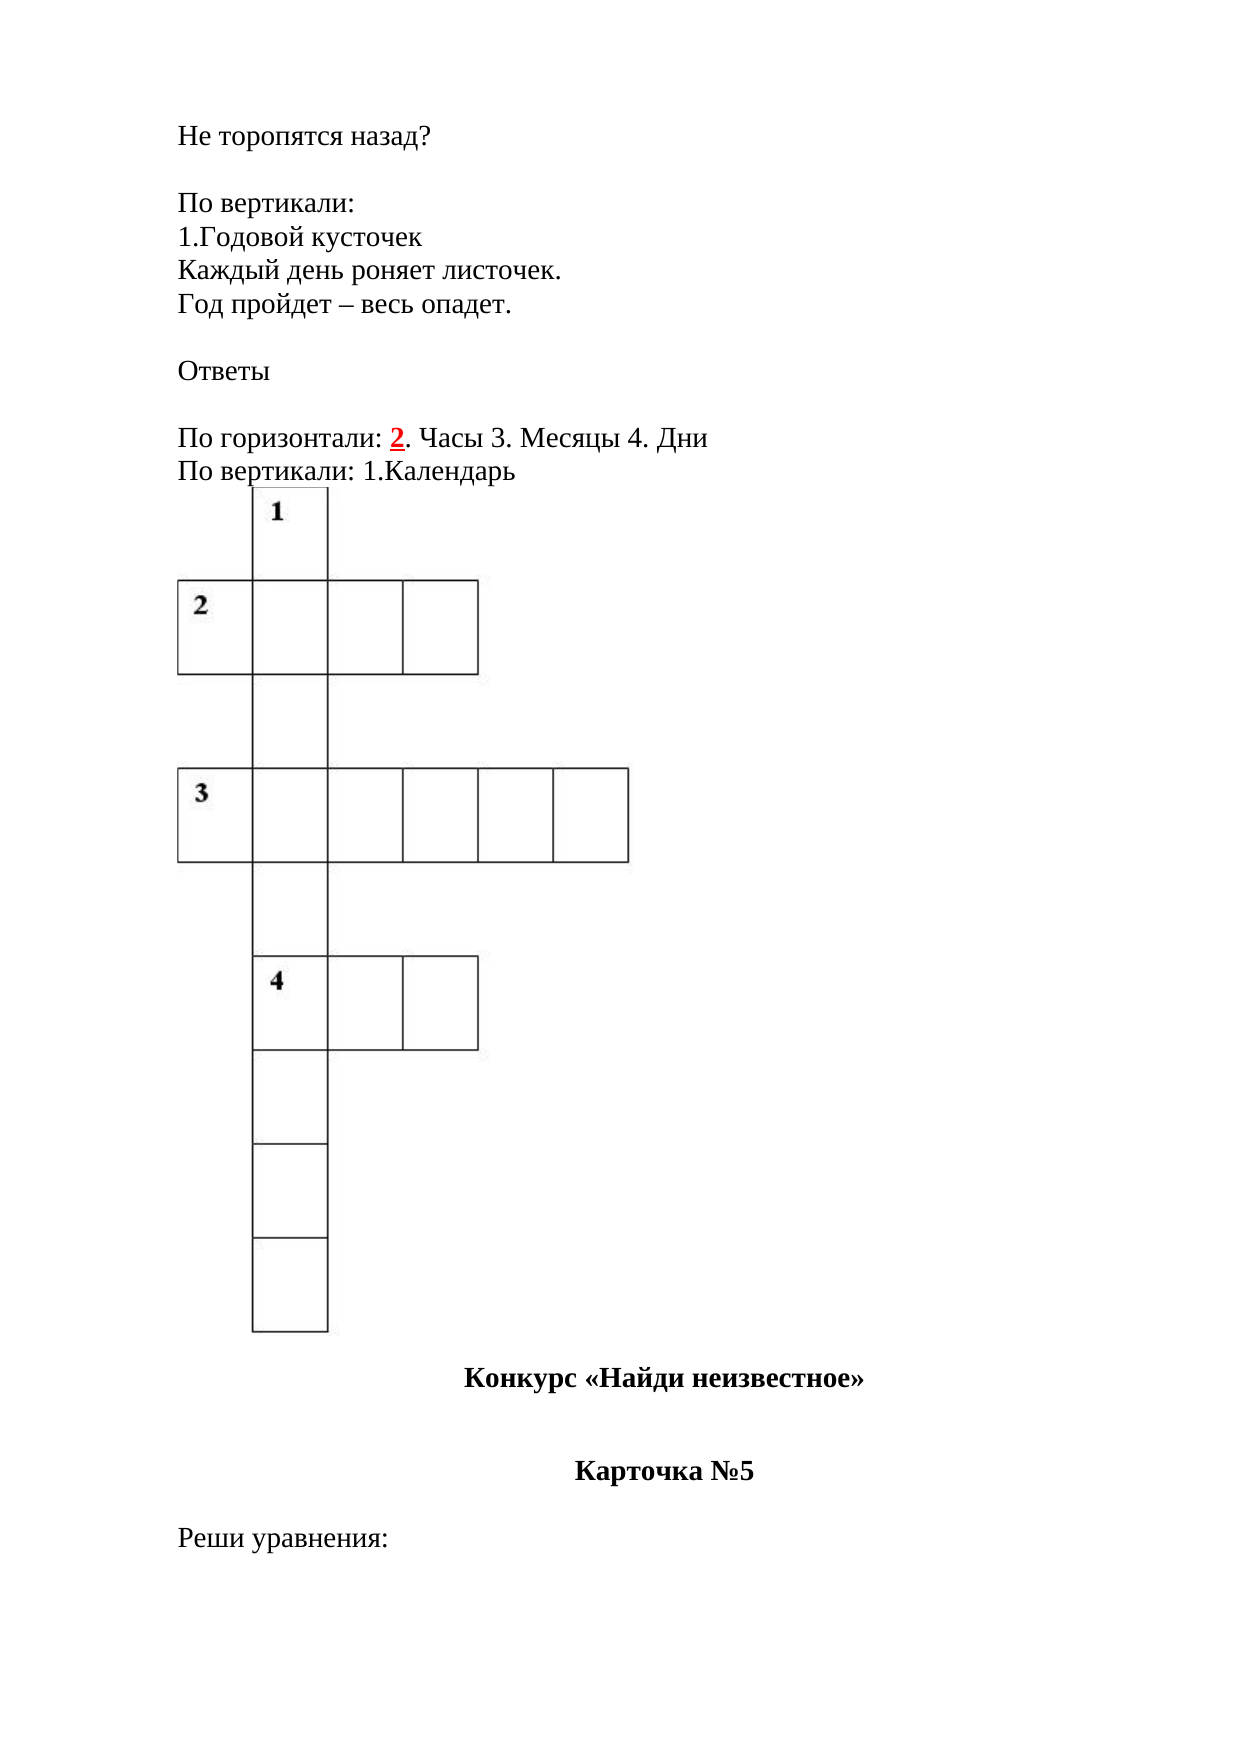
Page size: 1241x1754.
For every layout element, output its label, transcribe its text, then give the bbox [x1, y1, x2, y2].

picture [177, 487, 634, 1336]
text Карточка №5 [177, 1453, 1152, 1486]
text Конкурс «Найди неизвестное» [177, 1361, 1152, 1394]
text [177, 118, 1152, 1336]
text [177, 1486, 1152, 1587]
